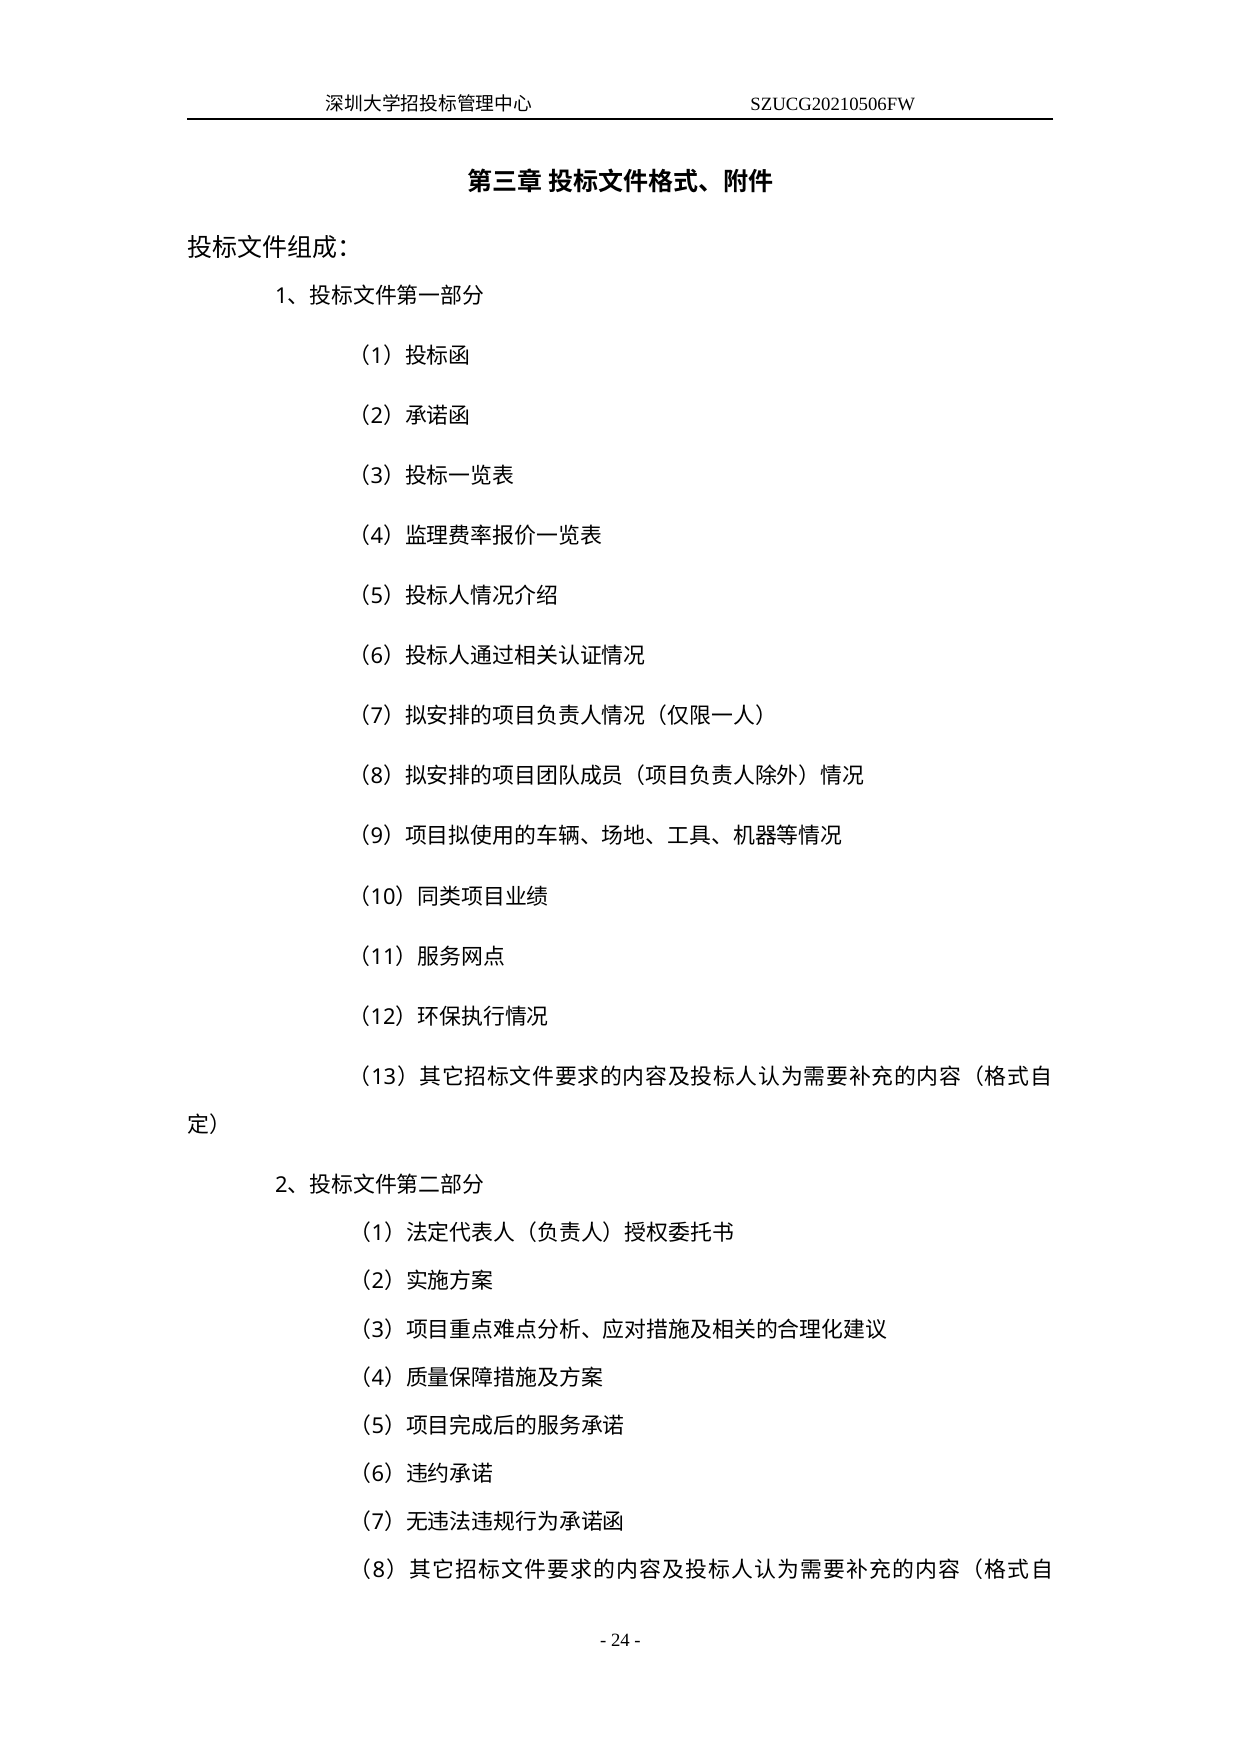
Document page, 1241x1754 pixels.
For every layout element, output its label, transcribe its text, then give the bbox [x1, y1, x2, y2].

text （3）项目重点难点分析、应对措施及相关的合理化建议 [209, 1303, 1053, 1352]
text （5）项目完成后的服务承诺 [209, 1400, 1053, 1448]
text 2、投标文件第二部分 [187, 1159, 1053, 1207]
text （2）实施方案 [209, 1255, 1053, 1303]
text （5）投标人情况介绍 [187, 570, 1053, 618]
text （3）投标一览表 [187, 450, 1053, 498]
text （10）同类项目业绩 [187, 871, 1053, 919]
text 1、投标文件第一部分 [187, 269, 1053, 318]
text 第三章 投标文件格式、附件 [187, 155, 1053, 203]
text （6）违约承诺 [209, 1448, 1053, 1496]
text （1）法定代表人（负责人）授权委托书 [209, 1207, 1053, 1255]
text （4）质量保障措施及方案 [209, 1352, 1053, 1400]
text 投标文件组成： [187, 221, 1053, 269]
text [209, 1544, 1053, 1592]
text （8）拟安排的项目团队成员（项目负责人除外）情况 [187, 750, 1053, 798]
text （6）投标人通过相关认证情况 [187, 630, 1053, 678]
text （1）投标函 [187, 329, 1053, 378]
text （7）拟安排的项目负责人情况（仅限一人） [187, 690, 1053, 738]
text （12）环保执行情况 [187, 991, 1053, 1039]
text （11）服务网点 [187, 931, 1053, 979]
text （13）其它招标文件要求的内容及投标人认为需要补充的内容（格式自定） [187, 1051, 1053, 1147]
text （7）无违法违规行为承诺函 [209, 1496, 1053, 1544]
text （4）监理费率报价一览表 [187, 510, 1053, 558]
text （2）承诺函 [187, 390, 1053, 438]
text （9）项目拟使用的车辆、场地、工具、机器等情况 [187, 810, 1053, 858]
